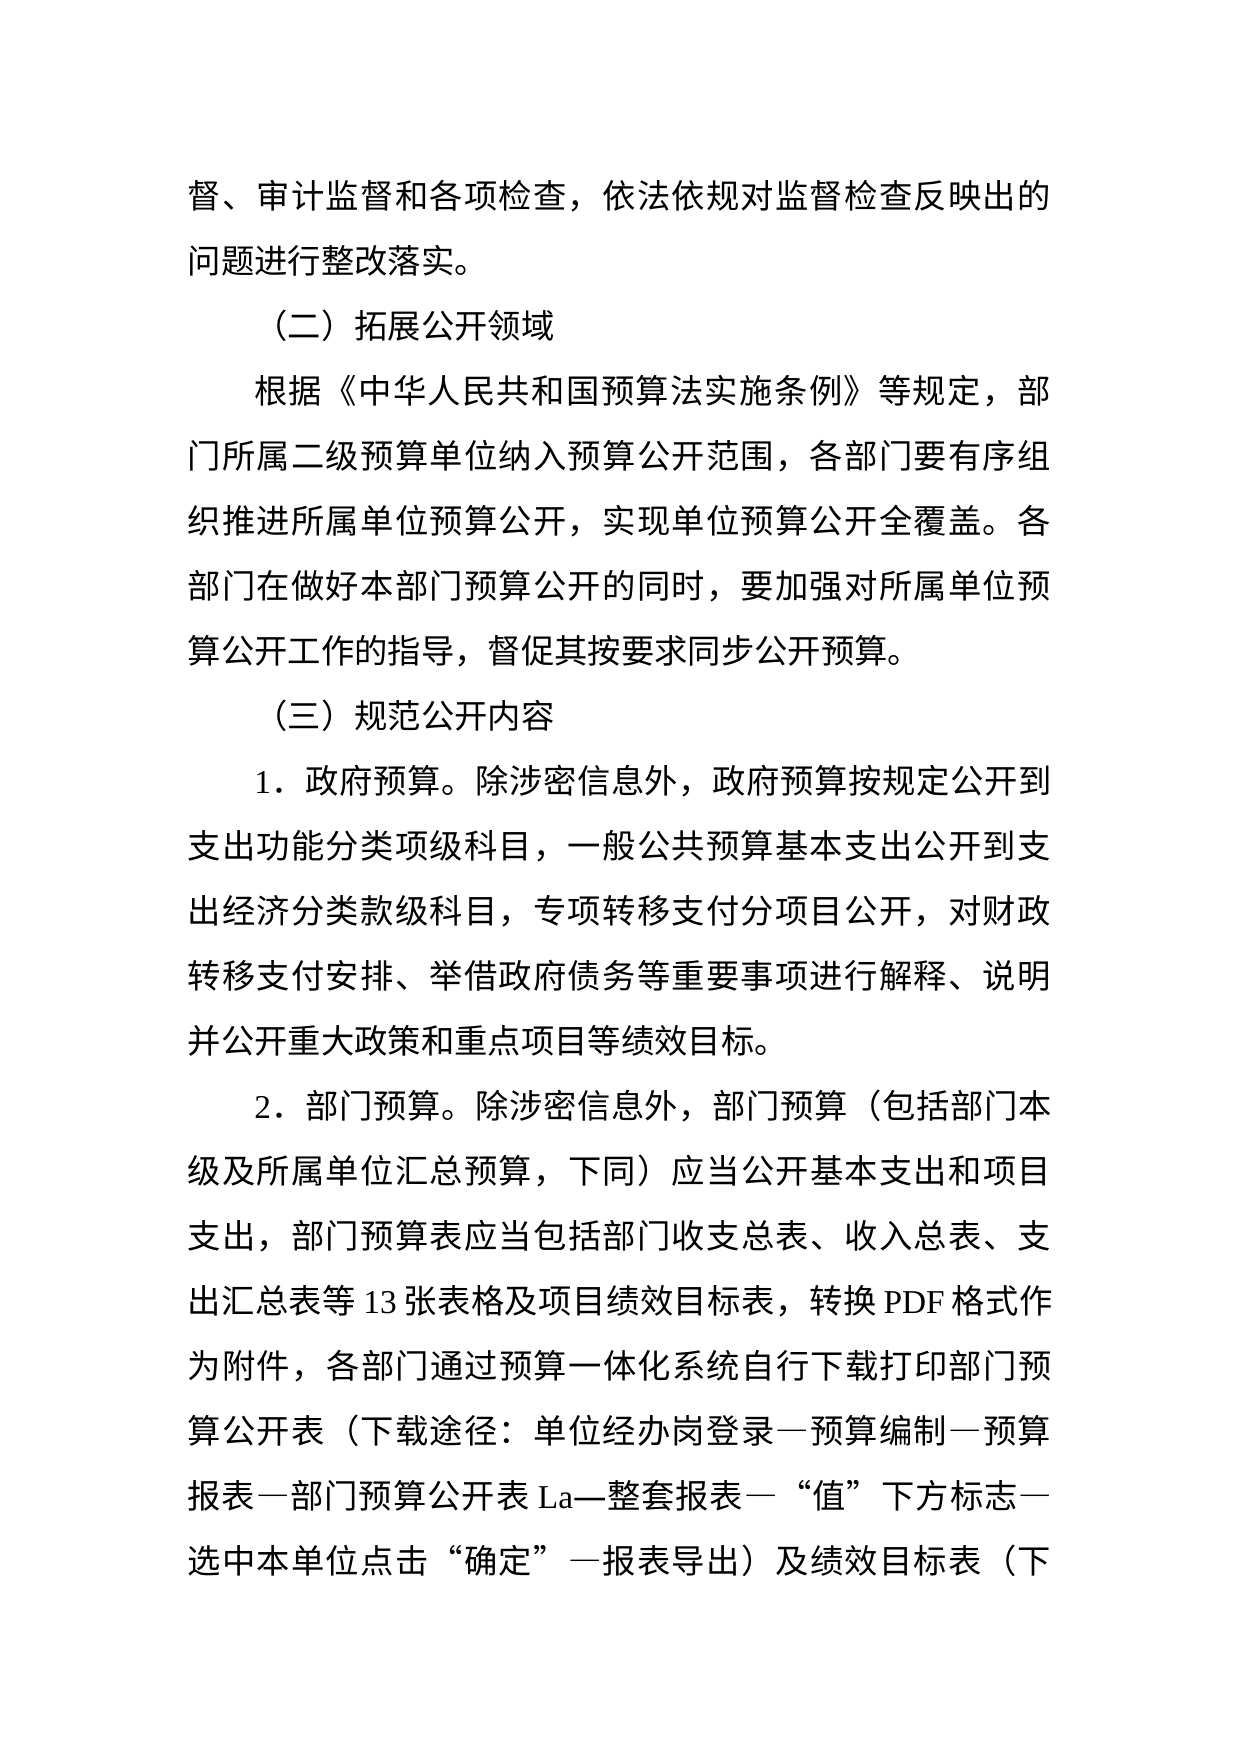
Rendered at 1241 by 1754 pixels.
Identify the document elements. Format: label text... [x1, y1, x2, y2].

text 1．政府预算。除涉密信息外，政府预算按规定公开到支出功能分类项级科目，一般公共预算基本支出公开到支出经济分类款级科目，专项转移支付分项目公开，对财政转移支付安排、举借政府债务等重要事项进行解释、说明，并公开重大政策和重点项目等绩效目标。 [187, 747, 1053, 1072]
text （三）规范公开内容 [187, 682, 1053, 747]
text 根据《中华人民共和国预算法实施条例》等规定，部门所属二级预算单位纳入预算公开范围，各部门要有序组织推进所属单位预算公开，实现单位预算公开全覆盖。各部门在做好本部门预算公开的同时，要加强对所属单位预算公开工作的指导，督促其按要求同步公开预算。 [187, 357, 1053, 682]
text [187, 1072, 1053, 1592]
text （二）拓展公开领域 [187, 292, 1053, 357]
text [187, 162, 1053, 292]
